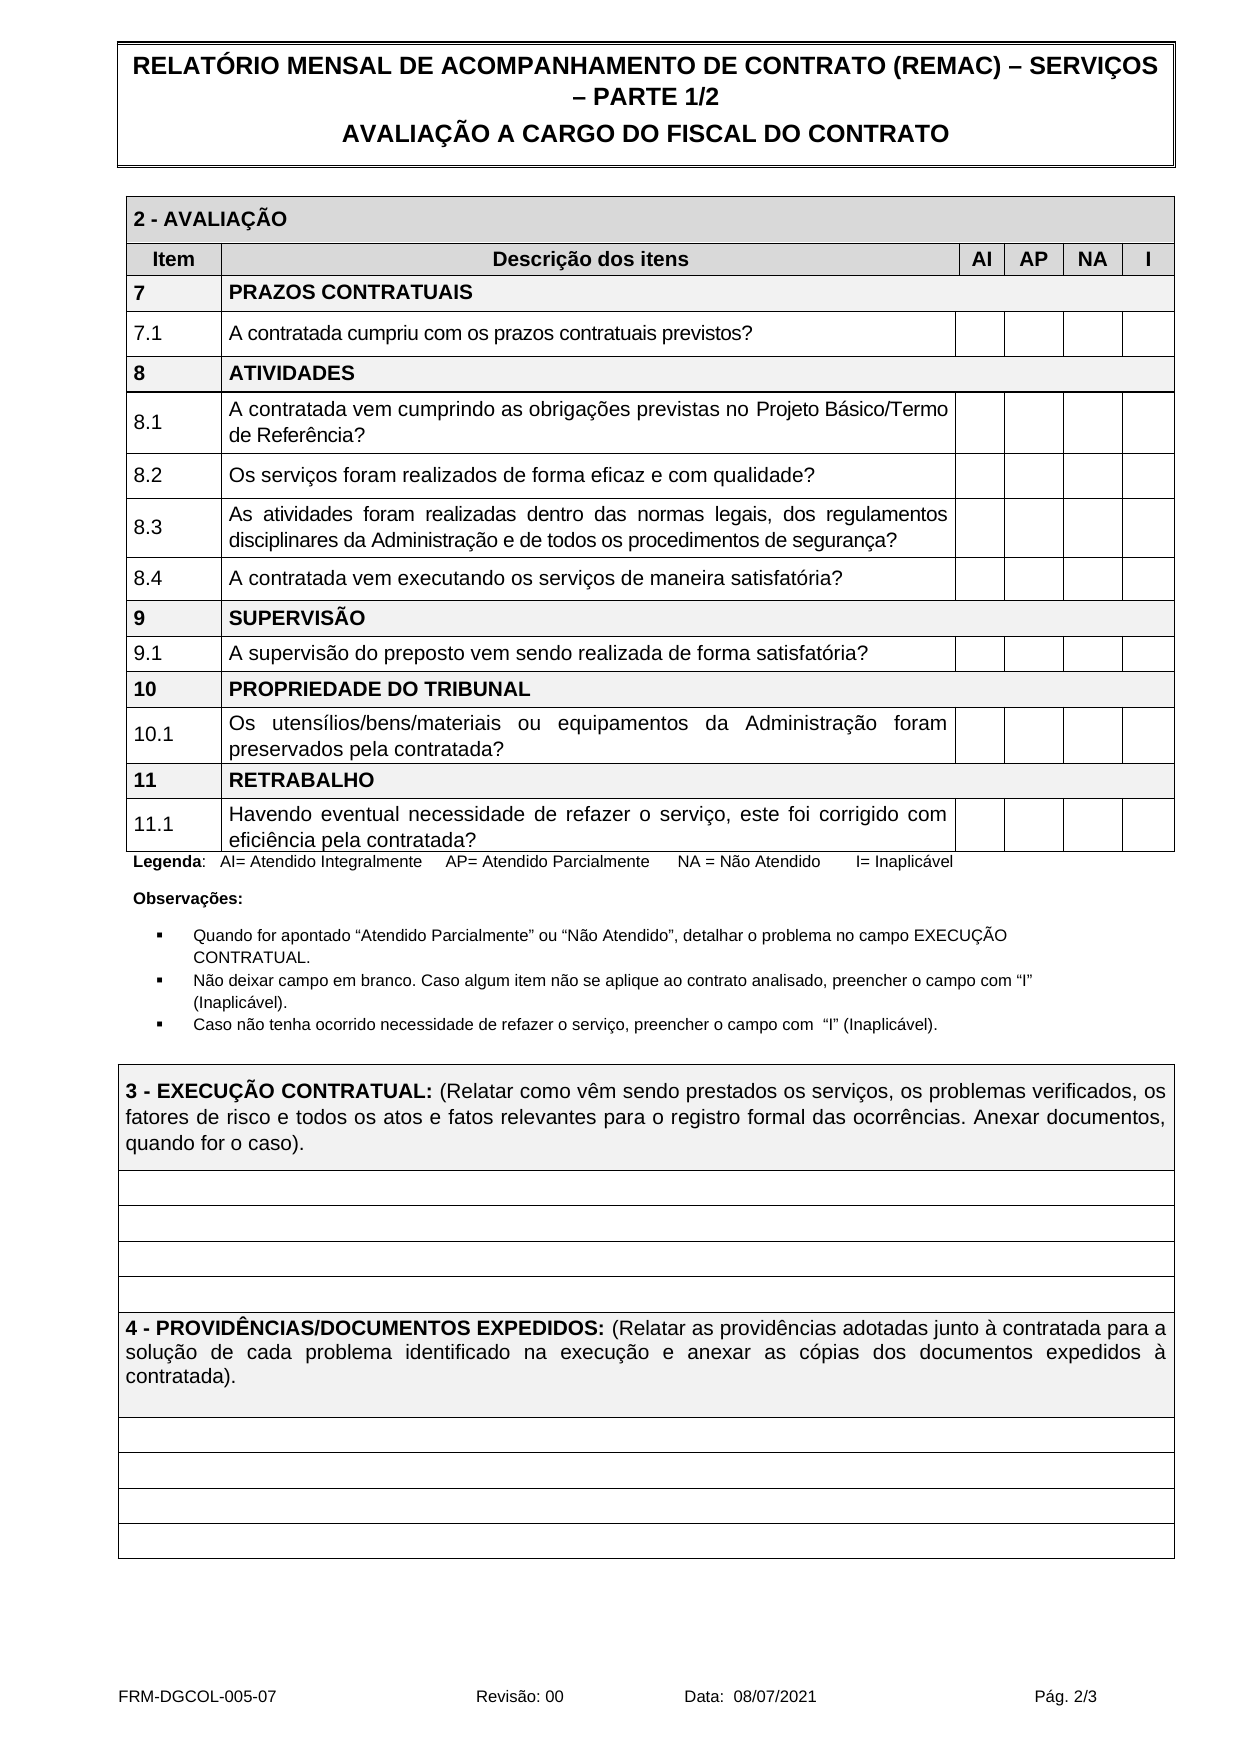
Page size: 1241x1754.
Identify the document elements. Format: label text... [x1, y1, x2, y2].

table_cell [119, 1453, 1174, 1487]
table_cell A contratada vem cumprindo as obrigações previstas no Projeto Básico/Termo de Referência? [222, 393, 955, 453]
table_cell [1123, 708, 1174, 762]
table_cell 9 [127, 601, 221, 636]
table_cell [1005, 393, 1063, 453]
table_cell 7 [127, 276, 221, 311]
text Observações: [133, 889, 1122, 908]
table_cell PROPRIEDADE DO TRIBUNAL [222, 672, 1174, 707]
table_cell [1123, 799, 1174, 851]
table_cell [119, 1489, 1174, 1523]
table_cell 8.2 [127, 454, 221, 498]
table_cell [1064, 454, 1122, 498]
list Não deixar campo em branco. Caso algum item não se aplique ao contrato analisado, preencher o campo com “I” (Inaplicável). [156, 970, 1122, 1012]
table_cell Os utensílios/bens/materiais ou equipamentos da Administração foram preservados pela contratada? [222, 708, 955, 762]
table_cell [1123, 454, 1174, 498]
table_cell [1064, 499, 1122, 557]
table_cell 11 [127, 764, 221, 798]
table_cell 4 - PROVIDÊNCIAS/DOCUMENTOS EXPEDIDOS: (Relatar as providências adotadas junto à contratada para a solução de cada problema identificado na execução e anexar as cópias dos documentos expedidos à contratada). [119, 1313, 1174, 1417]
table_cell AP [1005, 244, 1063, 275]
table_cell 10 [127, 672, 221, 707]
table_cell [956, 312, 1004, 356]
table_cell [1005, 499, 1063, 557]
table_cell 8.4 [127, 558, 221, 600]
table_cell PRAZOS CONTRATUAIS [222, 276, 1174, 311]
table_header 3 - EXECUÇÃO CONTRATUAL: (Relatar como vêm sendo prestados os serviços, os problemas verificados, os fatores de risco e todos os atos e fatos relevantes para o registro formal das ocorrências. Anexar documentos, quando for o caso). [119, 1065, 1174, 1170]
table_cell [1123, 558, 1174, 600]
table_cell ATIVIDADES [222, 357, 1174, 391]
table_cell 7.1 [127, 312, 221, 356]
table_cell A contratada cumpriu com os prazos contratuais previstos? [222, 312, 955, 356]
table_cell [1123, 312, 1174, 356]
table_cell [119, 1524, 1174, 1558]
table_cell [956, 499, 1004, 557]
table_cell Descrição dos itens [222, 244, 959, 275]
table_cell I [1123, 244, 1174, 275]
table_cell 10.1 [127, 708, 221, 762]
table_cell [1005, 454, 1063, 498]
table_cell [119, 1277, 1174, 1312]
table_cell [1064, 393, 1122, 453]
table_cell [1123, 393, 1174, 453]
table_cell [1005, 312, 1063, 356]
list Quando for apontado “Atendido Parcialmente” ou “Não Atendido”, detalhar o problema no campo EXECUÇÃO CONTRATUAL. [156, 926, 1122, 967]
table_cell [956, 558, 1004, 600]
table_cell [956, 708, 1004, 762]
table_cell [956, 799, 1004, 851]
table_cell AI [960, 244, 1004, 275]
table_cell RETRABALHO [222, 764, 1174, 798]
table_cell [1064, 312, 1122, 356]
table_cell [1123, 499, 1174, 557]
table_cell [1064, 558, 1122, 600]
table_cell Havendo eventual necessidade de refazer o serviço, este foi corrigido com eficiência pela contratada? [222, 799, 955, 851]
table_cell A contratada vem executando os serviços de maneira satisfatória? [222, 558, 955, 600]
table_header 2 - AVALIAÇÃO [127, 197, 1174, 242]
table_cell [1064, 708, 1122, 762]
table_cell [956, 637, 1004, 671]
table_cell 11.1 [127, 799, 221, 851]
table_cell 8.1 [127, 393, 221, 453]
table_cell [119, 1242, 1174, 1276]
table_cell [1064, 637, 1122, 671]
table_cell Item [127, 244, 221, 275]
table_cell 8.3 [127, 499, 221, 557]
table_cell A supervisão do preposto vem sendo realizada de forma satisfatória? [222, 637, 955, 671]
table_cell NA [1064, 244, 1122, 275]
table_cell Os serviços foram realizados de forma eficaz e com qualidade? [222, 454, 955, 498]
table_cell [1005, 708, 1063, 762]
list Caso não tenha ocorrido necessidade de refazer o serviço, preencher o campo com “I” (Inaplicável). [156, 1014, 1122, 1034]
table_cell [1005, 558, 1063, 600]
table_cell [1064, 799, 1122, 851]
table_cell 9.1 [127, 637, 221, 671]
table_cell [956, 393, 1004, 453]
table_cell [1005, 637, 1063, 671]
table_cell [119, 1418, 1174, 1452]
table_cell 8 [127, 357, 221, 391]
text Legenda: AI= Atendido Integralmente AP= Atendido Parcialmente NA = Não Atendido I= Inaplicável [133, 852, 1122, 871]
table_cell SUPERVISÃO [222, 601, 1174, 636]
table_cell [119, 1171, 1174, 1205]
table_cell [119, 1206, 1174, 1241]
table_cell [1005, 799, 1063, 851]
table_cell [1123, 637, 1174, 671]
table_cell [956, 454, 1004, 498]
table_cell As atividades foram realizadas dentro das normas legais, dos regulamentos disciplinares da Administração e de todos os procedimentos de segurança? [222, 499, 955, 557]
